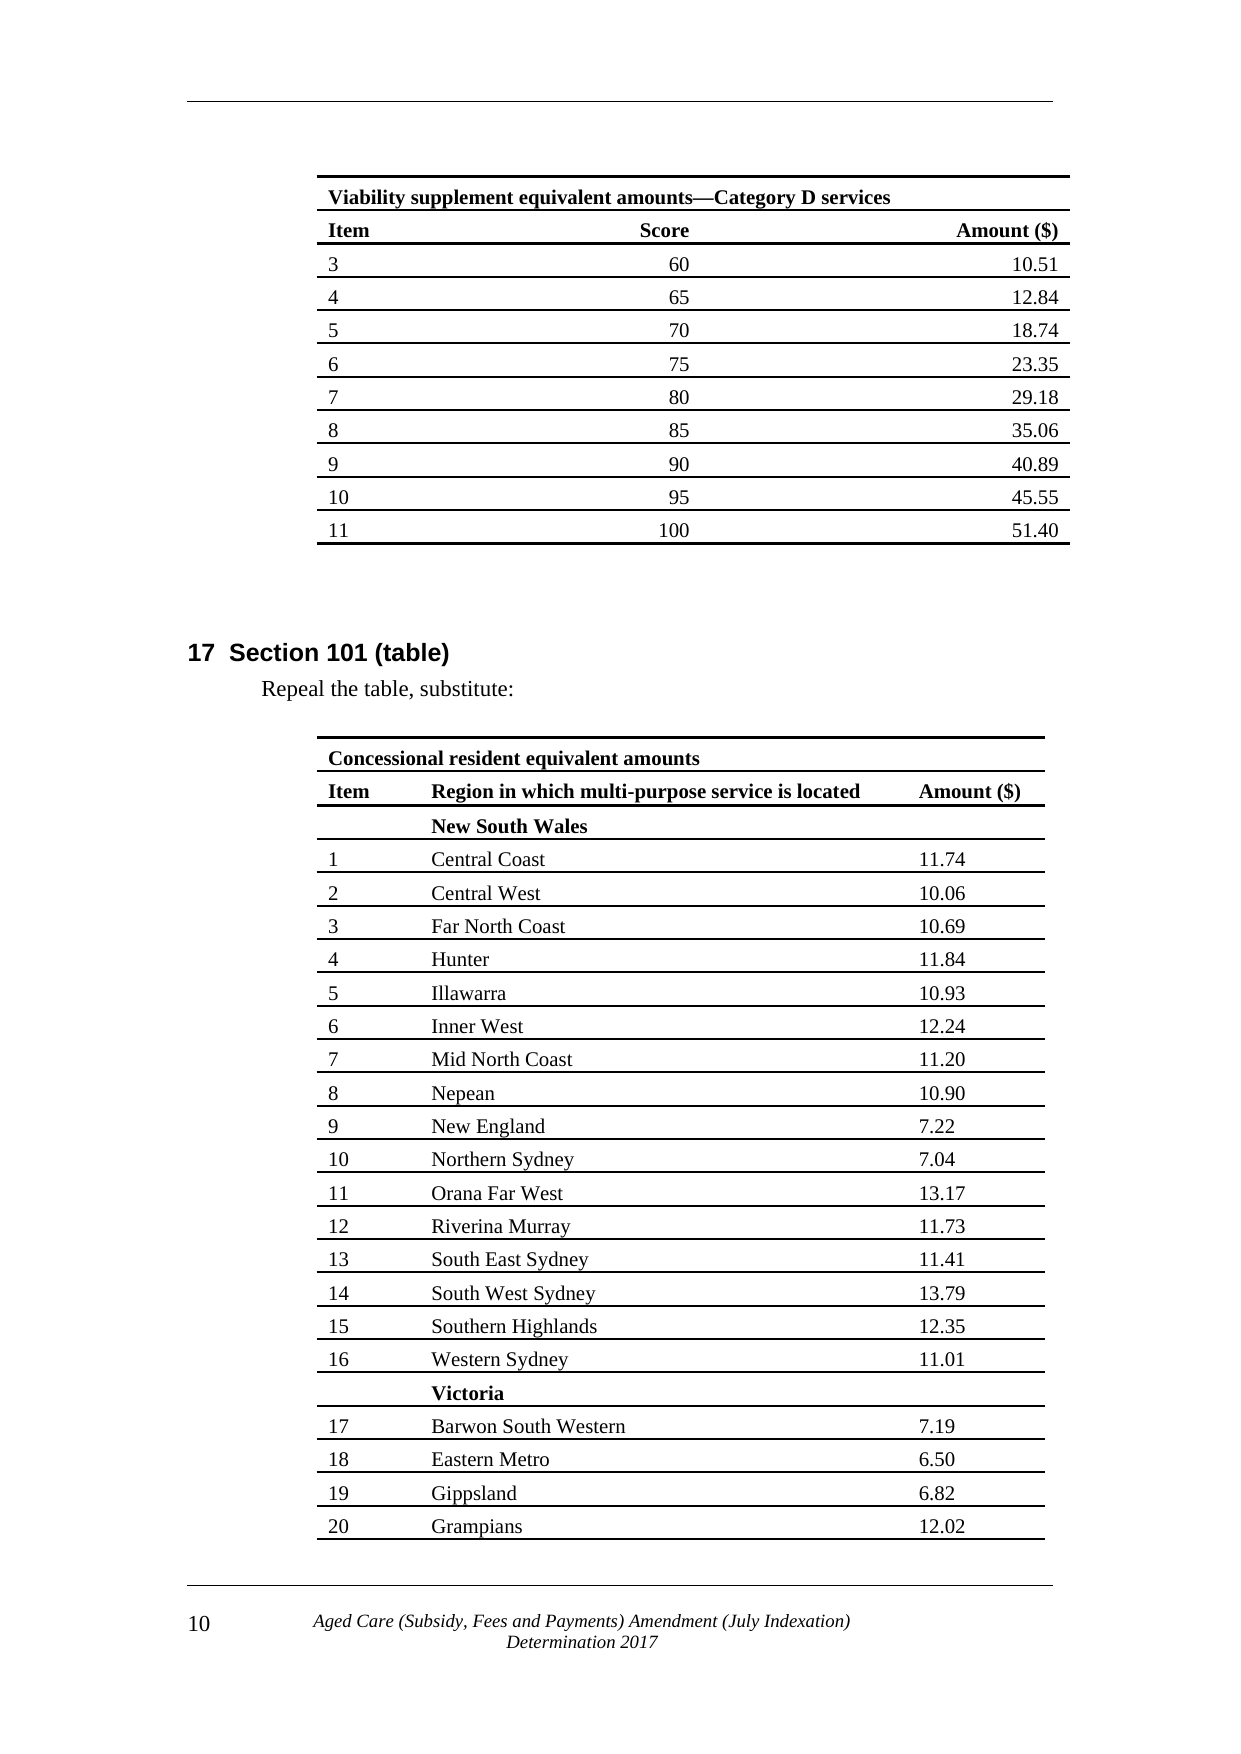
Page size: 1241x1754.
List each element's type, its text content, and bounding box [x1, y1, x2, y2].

table_cell Nepean [420, 1073, 907, 1104]
table_cell 4 [317, 940, 420, 971]
table_cell 6 [317, 1007, 420, 1038]
table_cell Victoria [420, 1373, 907, 1404]
table_cell 90 [420, 444, 700, 476]
table_cell 7 [317, 1040, 420, 1071]
table_cell South East Sydney [420, 1240, 907, 1271]
table_cell 51.40 [700, 511, 1070, 542]
table_cell 29.18 [700, 378, 1070, 409]
table_cell 10.06 [907, 873, 1045, 904]
table_cell 18.74 [700, 311, 1070, 342]
table_cell 1 [317, 840, 420, 871]
table_cell 8 [317, 1073, 420, 1104]
table_cell 11.74 [907, 840, 1045, 871]
table_cell 10.93 [907, 973, 1045, 1004]
table_cell 70 [420, 311, 700, 342]
table_cell 11.01 [907, 1340, 1045, 1371]
table_cell 2 [317, 873, 420, 904]
table_cell 7 [317, 378, 420, 409]
table_cell [317, 807, 420, 838]
table_cell Northern Sydney [420, 1140, 907, 1171]
table_cell 17 [317, 1407, 420, 1438]
text Repeal the table, substitute: [261, 675, 1053, 701]
table_cell Amount ($) [700, 211, 1070, 242]
table_cell 11.73 [907, 1207, 1045, 1238]
table_cell 85 [420, 411, 700, 442]
table_cell 12.24 [907, 1007, 1045, 1038]
table_cell 9 [317, 444, 420, 476]
table_cell 35.06 [700, 411, 1070, 442]
table_cell 7.22 [907, 1107, 1045, 1138]
table_cell 16 [317, 1340, 420, 1371]
table_cell Region in which multi-purpose service is located [420, 772, 907, 803]
table_cell New England [420, 1107, 907, 1138]
table_cell Score [420, 211, 700, 242]
table_cell 6.82 [907, 1473, 1045, 1504]
table_header Concessional resident equivalent amounts [317, 739, 1045, 770]
table_cell Central Coast [420, 840, 907, 871]
text 17 Section 101 (table) [187, 638, 1053, 666]
table_cell 12.02 [907, 1507, 1045, 1538]
table_cell 100 [420, 511, 700, 542]
table_cell 75 [420, 344, 700, 376]
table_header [317, 178, 1070, 209]
table_cell Mid North Coast [420, 1040, 907, 1071]
table_cell 95 [420, 478, 700, 509]
table_cell 20 [317, 1507, 420, 1538]
table_cell 13 [317, 1240, 420, 1271]
table_cell 6.50 [907, 1440, 1045, 1471]
table_cell South West Sydney [420, 1273, 907, 1304]
table_cell [907, 807, 1045, 838]
table_cell Eastern Metro [420, 1440, 907, 1471]
table_cell 13.17 [907, 1173, 1045, 1204]
table_cell Barwon South Western [420, 1407, 907, 1438]
table_cell 3 [317, 907, 420, 938]
table_cell Hunter [420, 940, 907, 971]
table_cell 6 [317, 344, 420, 376]
table_cell Riverina Murray [420, 1207, 907, 1238]
table_cell New South Wales [420, 807, 907, 838]
table_cell 11 [317, 511, 420, 542]
table_cell Far North Coast [420, 907, 907, 938]
table_cell 12.35 [907, 1307, 1045, 1338]
table_cell 3 [317, 245, 420, 276]
table_cell Item [317, 211, 420, 242]
table_cell 4 [317, 278, 420, 309]
table_cell 12.84 [700, 278, 1070, 309]
table_cell 15 [317, 1307, 420, 1338]
table_cell 14 [317, 1273, 420, 1304]
table_cell Southern Highlands [420, 1307, 907, 1338]
table_cell Central West [420, 873, 907, 904]
table_cell 19 [317, 1473, 420, 1504]
table_cell 11.20 [907, 1040, 1045, 1071]
table_cell 5 [317, 311, 420, 342]
table_cell 7.19 [907, 1407, 1045, 1438]
table_cell Inner West [420, 1007, 907, 1038]
table_cell Grampians [420, 1507, 907, 1538]
table_cell 11.41 [907, 1240, 1045, 1271]
table_cell Amount ($) [907, 772, 1045, 803]
table_cell 12 [317, 1207, 420, 1238]
table_cell Illawarra [420, 973, 907, 1004]
table_cell 10 [317, 1140, 420, 1171]
table_cell 10.69 [907, 907, 1045, 938]
table_cell 5 [317, 973, 420, 1004]
table_cell 10.90 [907, 1073, 1045, 1104]
table_cell 11.84 [907, 940, 1045, 971]
table_cell [907, 1373, 1045, 1404]
table_cell 65 [420, 278, 700, 309]
table_cell 10 [317, 478, 420, 509]
table_cell Gippsland [420, 1473, 907, 1504]
table_cell 13.79 [907, 1273, 1045, 1304]
table_cell Item [317, 772, 420, 803]
table_cell 23.35 [700, 344, 1070, 376]
table_cell Orana Far West [420, 1173, 907, 1204]
table_cell 40.89 [700, 444, 1070, 476]
table_cell [317, 1373, 420, 1404]
table_cell 8 [317, 411, 420, 442]
table_cell 60 [420, 245, 700, 276]
table_cell 80 [420, 378, 700, 409]
table_cell 18 [317, 1440, 420, 1471]
table_cell 9 [317, 1107, 420, 1138]
table_cell 45.55 [700, 478, 1070, 509]
table_cell 10.51 [700, 245, 1070, 276]
table_cell Western Sydney [420, 1340, 907, 1371]
table_cell 7.04 [907, 1140, 1045, 1171]
table_cell 11 [317, 1173, 420, 1204]
